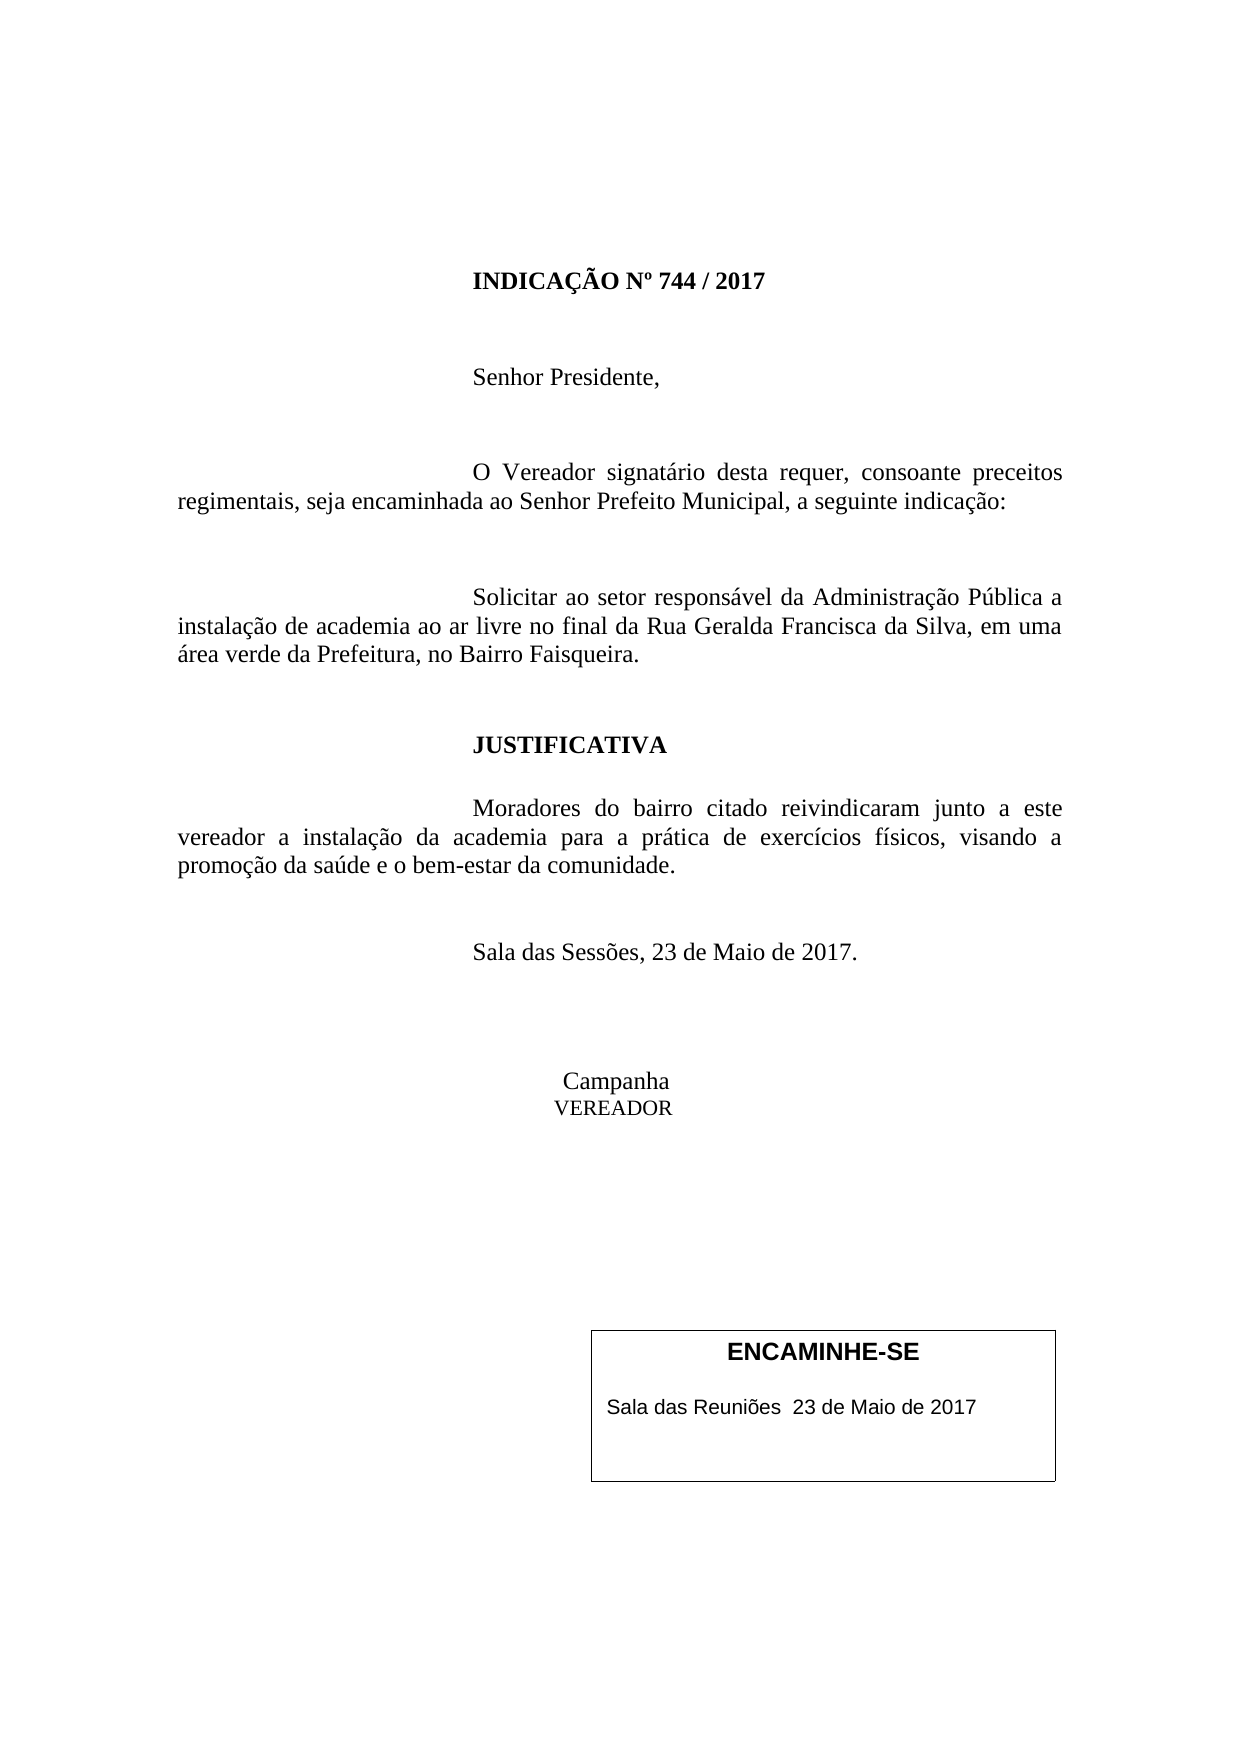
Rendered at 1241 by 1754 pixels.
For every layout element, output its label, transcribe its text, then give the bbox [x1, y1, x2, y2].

table_header Campanha [170, 1066, 1056, 1095]
text INDICAÇÃO Nº 744 / 2017 [472, 266, 1063, 294]
text JUSTIFICATIVA [177, 731, 1004, 759]
text Moradores do bairro citado reivindicaram junto a este vereador a instalação da academia para a prática de exercícios físicos, visando a promoção da saúde e o bem-estar da comunidade. [177, 793, 1063, 879]
text Solicitar ao setor responsável da Administração Pública a instalação de academia ao ar livre no final da Rua Geralda Francisca da Silva, em uma área verde da Prefeitura, no Bairro Faisqueira. [177, 582, 1063, 668]
text Senhor Presidente, [472, 362, 1063, 390]
table_cell VEREADOR [170, 1095, 1056, 1124]
text O Vereador signatário desta requer, consoante preceitos regimentais, seja encaminhada ao Senhor Prefeito Municipal, a seguinte indicação: [177, 457, 1063, 515]
text Sala das Sessões, 23 de Maio de 2017. [472, 937, 1063, 965]
